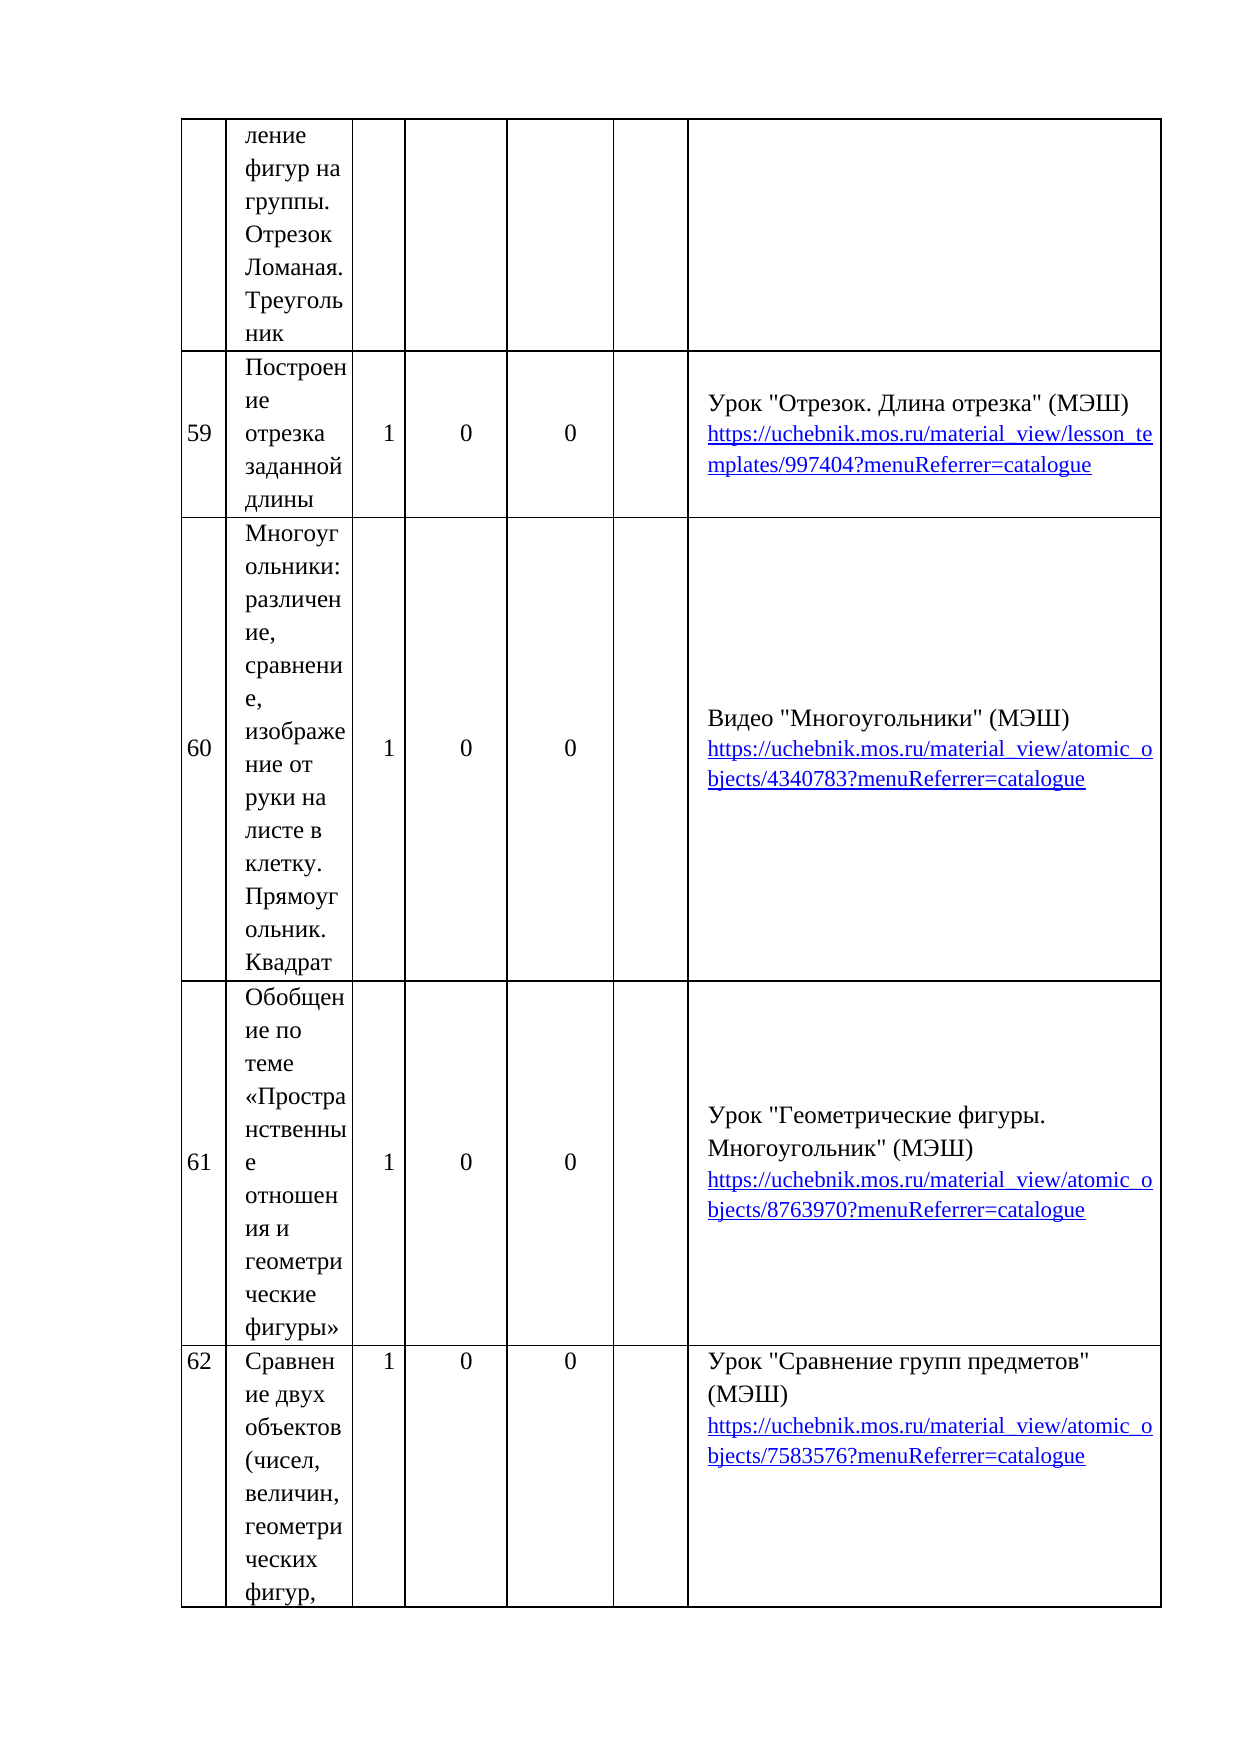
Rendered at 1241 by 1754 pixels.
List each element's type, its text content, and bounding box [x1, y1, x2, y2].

table_cell 0 [406, 352, 506, 517]
table_cell [614, 120, 687, 350]
table_cell 59 [182, 352, 225, 517]
table_cell 60 [182, 518, 225, 980]
table_cell 58 [182, 120, 225, 350]
table_cell Видео "Многоугольники" (МЭШ) https://uchebnik.mos.ru/material_view/atomic_objects/4340783?menuReferrer=catalogue [689, 518, 1160, 980]
table_cell 1 [353, 120, 404, 350]
table_cell Урок "Геометрические фигуры. Многоугольник" (МЭШ) https://uchebnik.mos.ru/material_view/atomic_objects/8763970?menuReferrer=catalogue [689, 982, 1160, 1344]
table_cell 0 [508, 120, 613, 350]
table_cell 0 [508, 1346, 613, 1606]
table_cell 0 [508, 352, 613, 517]
table_cell Обобщение по теме «Пространственные отношения и геометрические фигуры» [227, 982, 352, 1344]
table_cell Урок "Отрезок. Длина отрезка" (МЭШ) https://uchebnik.mos.ru/material_view/lesson_templates/997404?menuReferrer=catalogue [689, 352, 1160, 517]
table_cell 0 [406, 518, 506, 980]
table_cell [689, 120, 1160, 350]
table_cell 0 [406, 120, 506, 350]
table_cell [614, 352, 687, 517]
table_cell 1 [353, 518, 404, 980]
table_cell 1 [353, 352, 404, 517]
table_cell [614, 1346, 687, 1606]
table_cell 0 [508, 982, 613, 1344]
table_cell 61 [182, 982, 225, 1344]
table_cell 0 [406, 1346, 506, 1606]
table_cell 0 [508, 518, 613, 980]
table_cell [227, 120, 352, 350]
table_cell Многоугольники: различение, сравнение, изображение от руки на листе в клетку. Прямоугольник. Квадрат [227, 518, 352, 980]
table_cell 62 [182, 1346, 225, 1606]
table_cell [689, 1346, 1160, 1606]
table_cell [614, 982, 687, 1344]
table_cell 0 [406, 982, 506, 1344]
table_cell 1 [353, 1346, 404, 1606]
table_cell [227, 1346, 352, 1606]
table_cell 1 [353, 982, 404, 1344]
table_cell Построение отрезка заданной длины [227, 352, 352, 517]
table_cell [614, 518, 687, 980]
